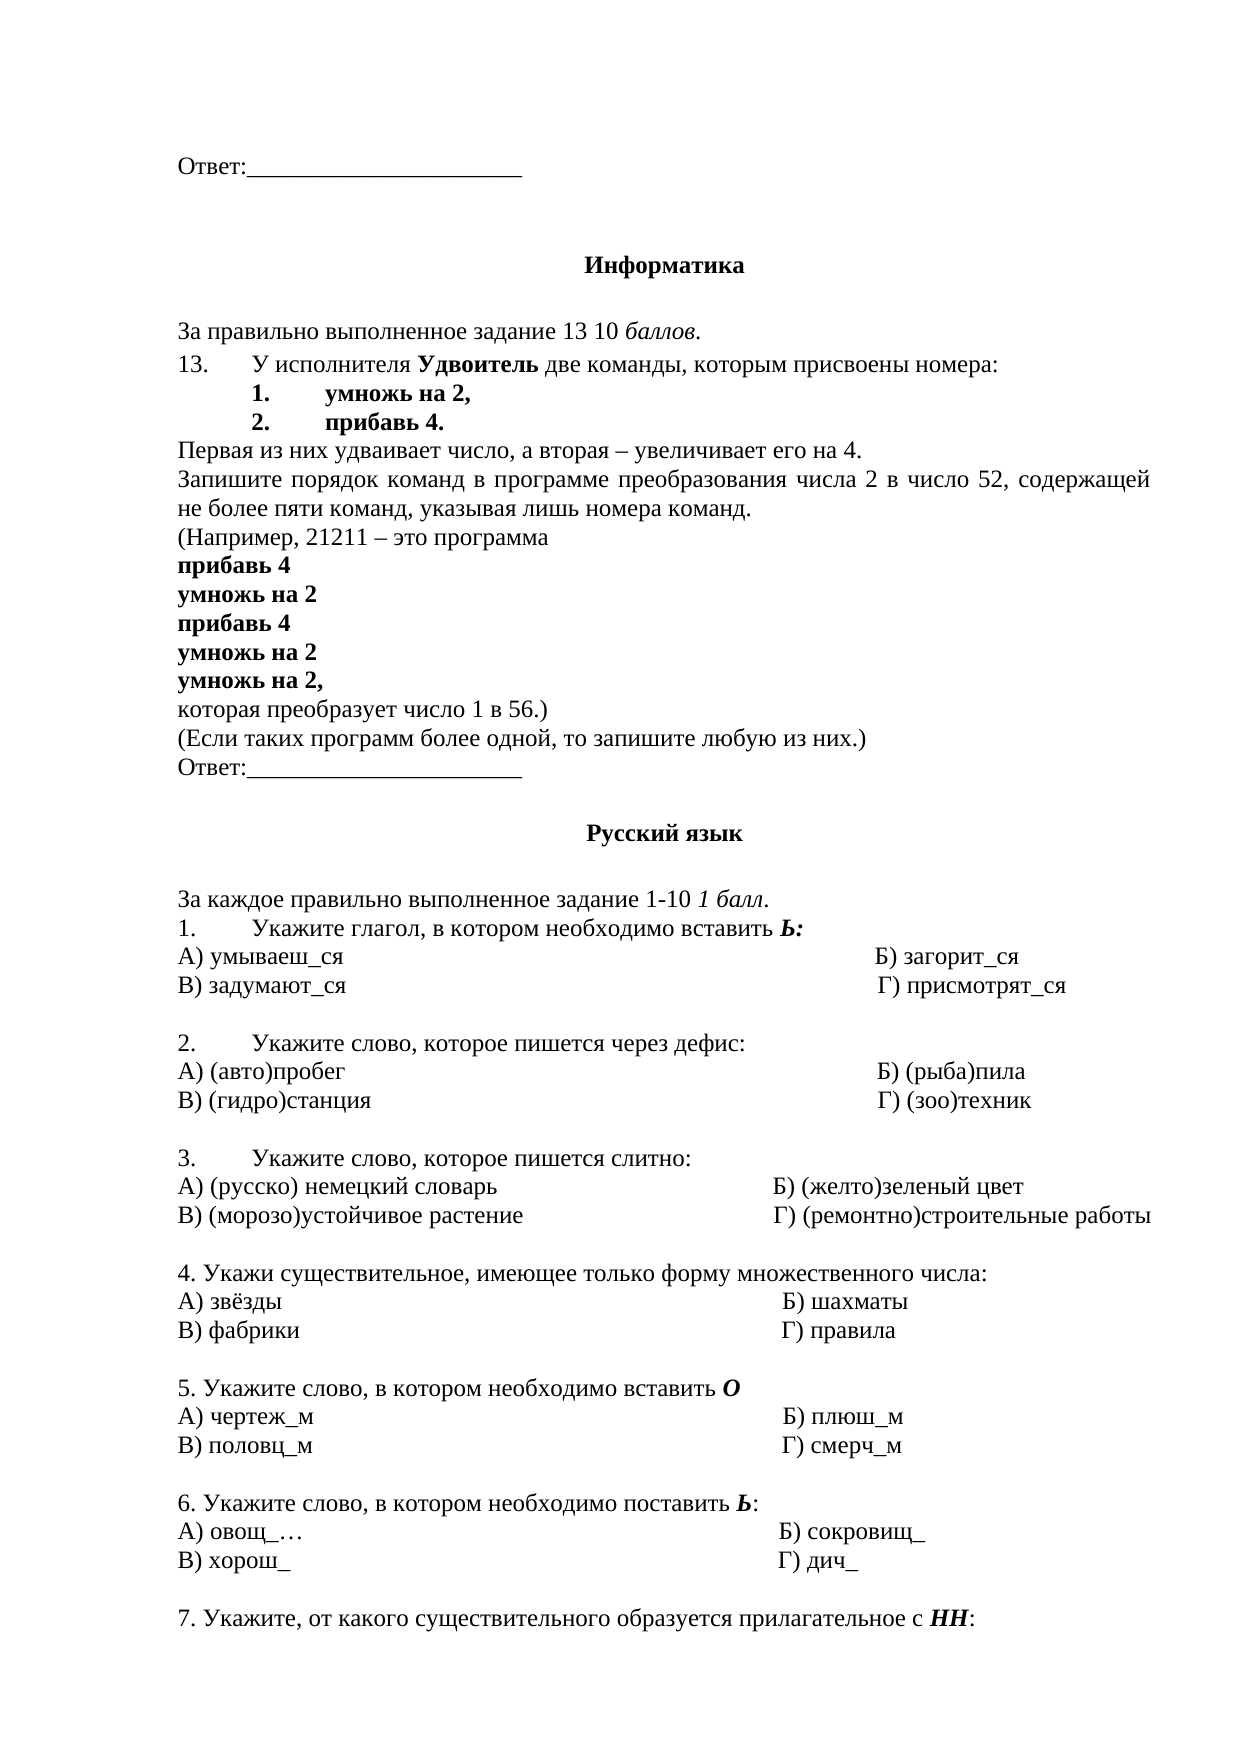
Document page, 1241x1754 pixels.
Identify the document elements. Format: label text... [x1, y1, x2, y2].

text За правильно выполненное задание 13 10 баллов. [177, 316, 1152, 345]
text В) хорош_ Г) дич_ [177, 1545, 1152, 1574]
text За каждое правильно выполненное задание 1-10 1 балл. [177, 884, 1152, 913]
text умножь на 2 [177, 579, 1152, 608]
text Первая из них удваивает число, а вторая – увеличивает его на 4. [177, 436, 1152, 464]
list прибавь 4. [251, 407, 1152, 436]
text А) звёзды Б) шахматы [177, 1286, 1152, 1315]
list Укажите глагол, в котором необходимо вставить Ь: [177, 913, 1152, 941]
text А) (русско) немецкий словарь Б) (желто)зеленый цвет [177, 1171, 1152, 1200]
text А) чертеж_м Б) плюш_м [177, 1401, 1152, 1430]
list умножь на 2, [251, 378, 1152, 407]
text Запишите порядок команд в программе преобразования числа 2 в число 52, содержащей не более пяти команд, указывая лишь номера команд. [177, 464, 1152, 522]
text Русский язык [177, 818, 1152, 847]
text умножь на 2 [177, 637, 1152, 666]
text которая преобразует число 1 в 56.) [177, 694, 1152, 723]
text А) (авто)пробег Б) (рыба)пила [177, 1056, 1152, 1085]
text В) (гидро)станция Г) (зоо)техник [177, 1085, 1152, 1114]
list Укажите слово, которое пишется через дефис: [177, 1028, 1152, 1056]
text (Например, 21211 – это программа [177, 522, 1152, 551]
text прибавь 4 [177, 551, 1152, 579]
list Укажите слово, которое пишется слитно: [177, 1143, 1152, 1171]
text В) фабрики Г) правила [177, 1315, 1152, 1344]
text прибавь 4 [177, 608, 1152, 637]
text В) задумают_ся Г) присмотрят_ся [177, 970, 1152, 999]
list У исполнителя Удвоитель две команды, которым присвоены номера: [177, 349, 1152, 378]
text В) половц_м Г) смерч_м [177, 1430, 1152, 1459]
text 7. Укажите, от какого существительного образуется прилагательное с НН: [177, 1603, 1152, 1631]
text 5. Укажите слово, в котором необходимо вставить О [177, 1373, 1152, 1401]
text А) овощ_… Б) сокровищ_ [177, 1516, 1152, 1545]
text Информатика [177, 250, 1152, 279]
text Ответ:______________________ [177, 752, 1152, 781]
text 4. Укажи существительное, имеющее только форму множественного числа: [177, 1258, 1152, 1286]
text В) (морозо)устойчивое растение Г) (ремонтно)строительные работы [177, 1200, 1152, 1229]
text А) умываеш_ся Б) загорит_ся [177, 941, 1152, 970]
list (Если таких программ более одной, то запишите любую из них.) [177, 723, 1152, 752]
text 6. Укажите слово, в котором необходимо поставить Ь: [177, 1488, 1152, 1516]
text Ответ:______________________ [177, 151, 1152, 180]
text умножь на 2, [177, 666, 1152, 694]
